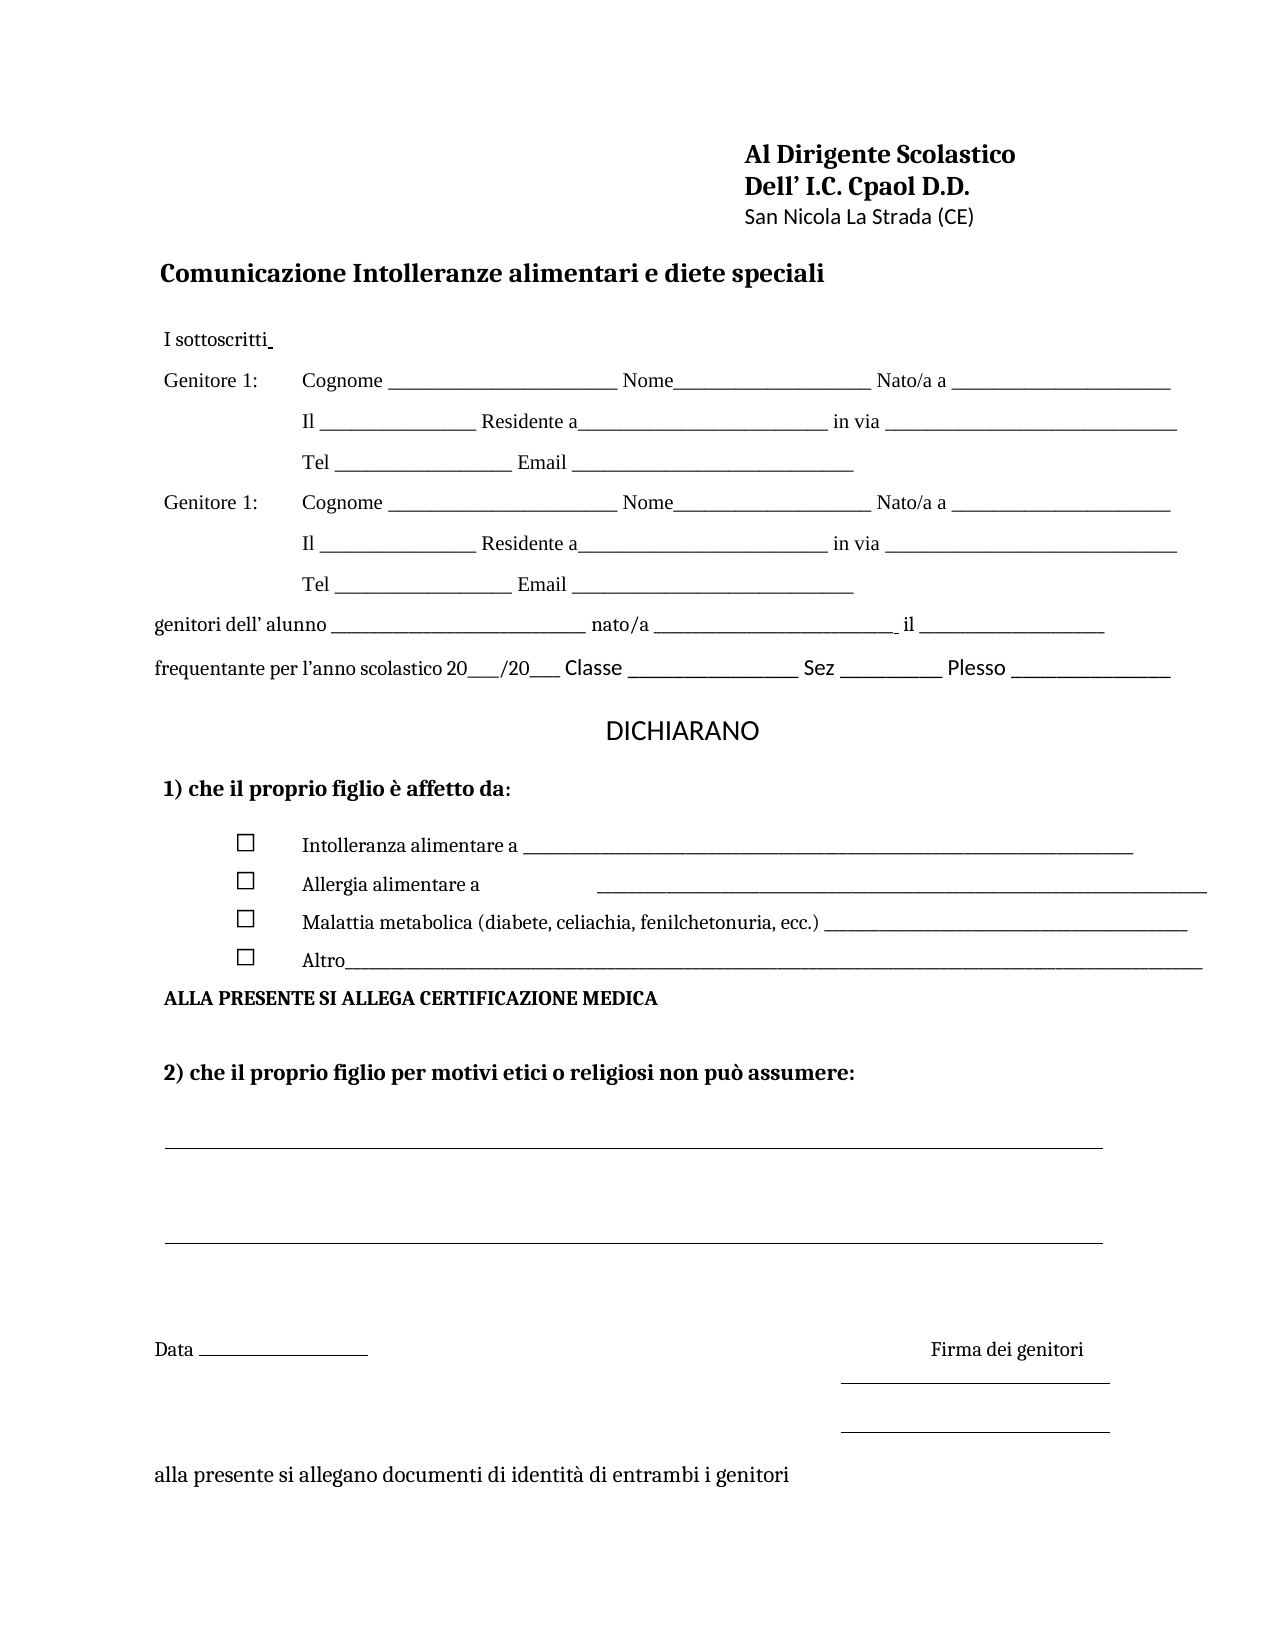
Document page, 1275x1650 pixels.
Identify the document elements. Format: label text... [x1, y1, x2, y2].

text Intolleranza alimentare a _______________________________________________________________________________ [232, 834, 1211, 858]
text DICHIARANO [154, 712, 1211, 747]
text 1) che il proprio figlio è affetto da: [164, 776, 1211, 802]
picture [234, 868, 278, 872]
picture [234, 830, 278, 834]
text I sottoscritti [164, 327, 1207, 351]
text Il _______________ Residente a________________________ in via ____________________________ [164, 409, 1207, 433]
subtitle Al Dirigente Scolastico [154, 139, 1211, 171]
text San Nicola La Strada (CE) [154, 202, 1211, 230]
subtitle ALLA PRESENTE SI ALLEGA CERTIFICAZIONE MEDICA [164, 987, 1211, 1011]
text alla presente si allegano documenti di identità di entrambi i genitori [154, 1462, 1211, 1488]
text Data Firma dei genitori [154, 1337, 1211, 1361]
picture [234, 945, 278, 949]
text Genitore 1: Cognome ______________________ Nome___________________ Nato/a a _____________________ [164, 368, 1207, 392]
text Allergia alimentare a _______________________________________________________________________________ [228, 872, 1209, 896]
text 2) che il proprio figlio per motivi etici o religiosi non può assumere: [164, 1060, 1211, 1086]
text Malattia metabolica (diabete, celiachia, fenilchetonuria, ecc.) _______________________________________________ [228, 911, 1209, 934]
subtitle Comunicazione Intolleranze alimentari e diete speciali [154, 258, 1211, 289]
text Tel _________________ Email ___________________________ [164, 449, 1207, 474]
picture [234, 907, 278, 911]
text Tel _________________ Email ___________________________ [164, 572, 1207, 596]
subtitle Dell’ I.C. Cpaol D.D. [671, 171, 1211, 202]
text Il _______________ Residente a________________________ in via ____________________________ [164, 531, 1207, 555]
text Altro_______________________________________________________________________________________________________________ [228, 949, 1209, 973]
text frequentante per l’anno scolastico 20___/20____ Classe _______________ Sez _________ Plesso ______________ [154, 653, 1211, 681]
text genitori dell’ alunno _________________________________ nato/a _______________________________ il ________________________ [154, 612, 1207, 636]
text Genitore 1: Cognome ______________________ Nome___________________ Nato/a a _____________________ [164, 490, 1207, 514]
